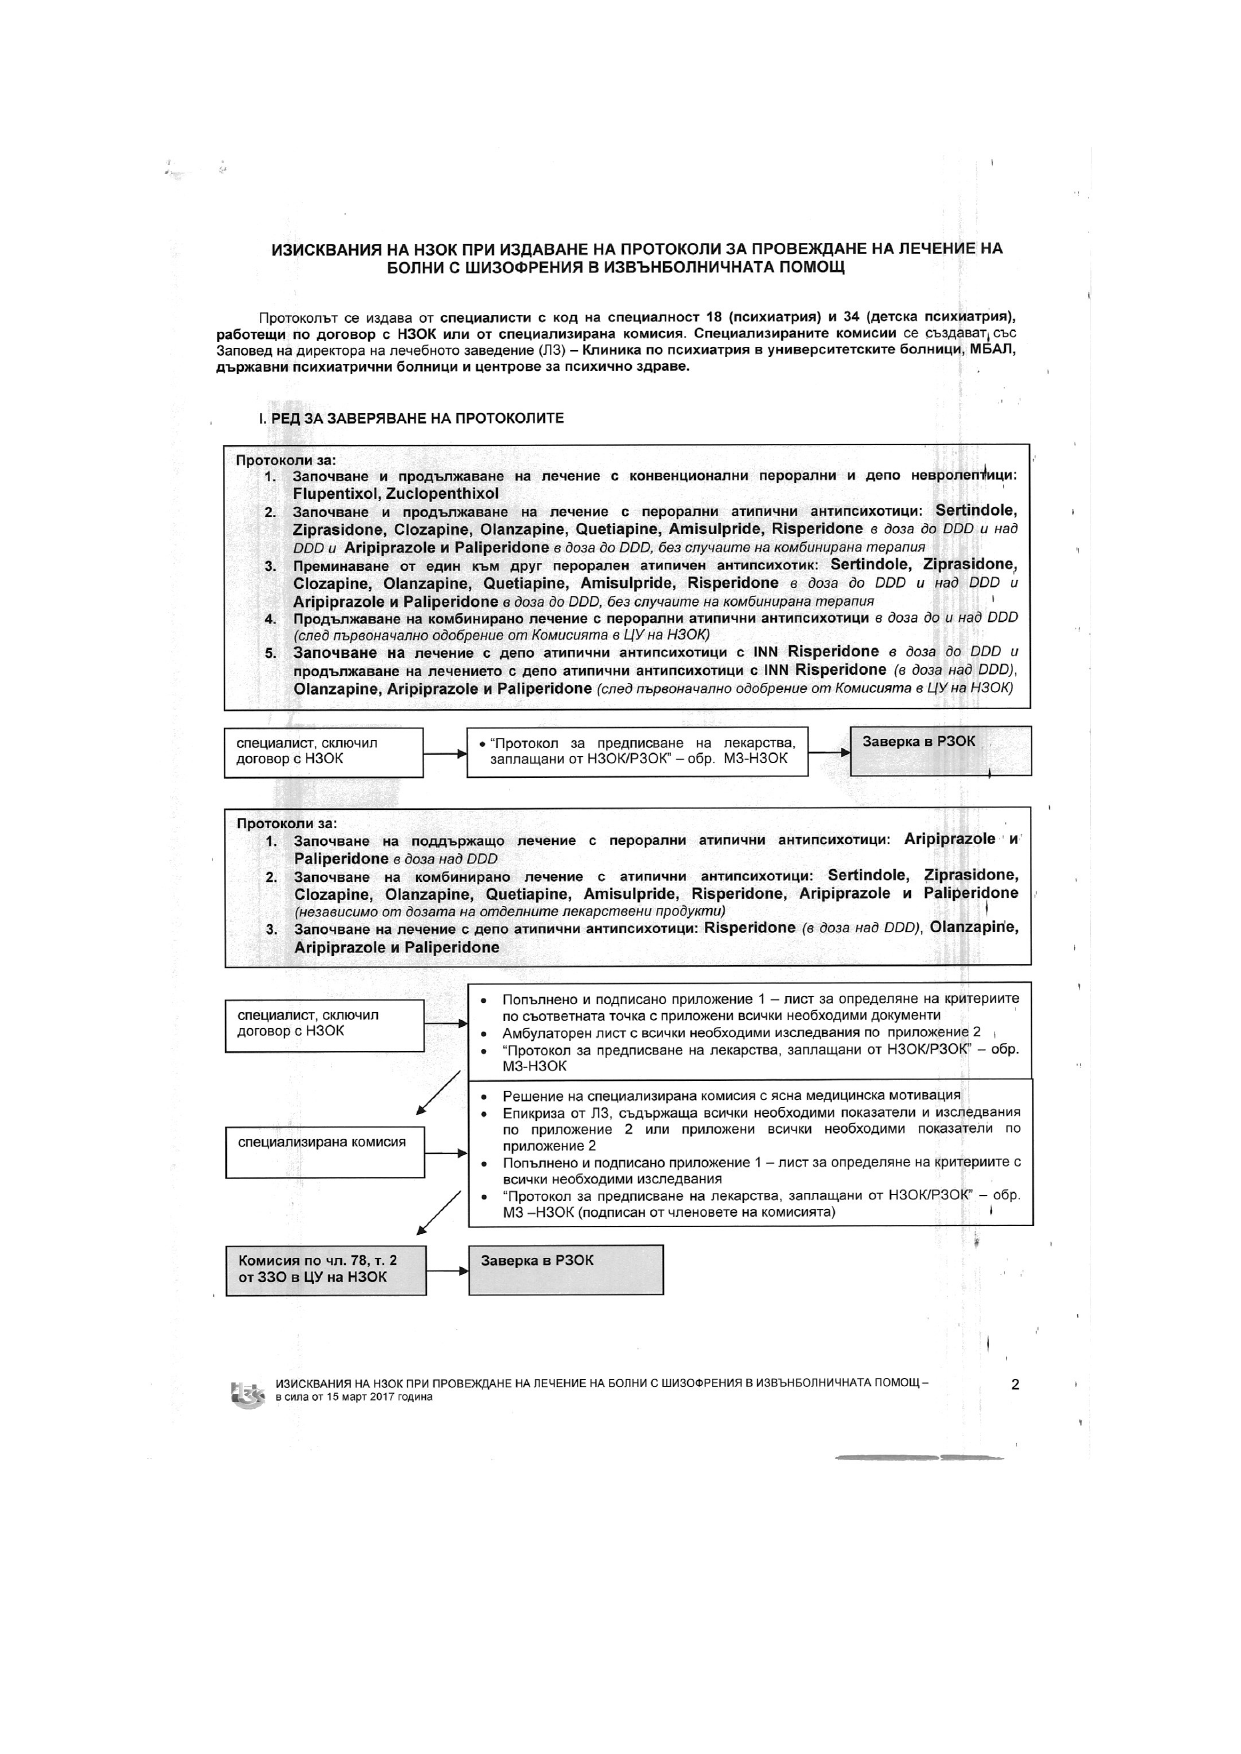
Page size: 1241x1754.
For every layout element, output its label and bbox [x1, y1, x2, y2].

picture [147, 147, 1093, 1484]
